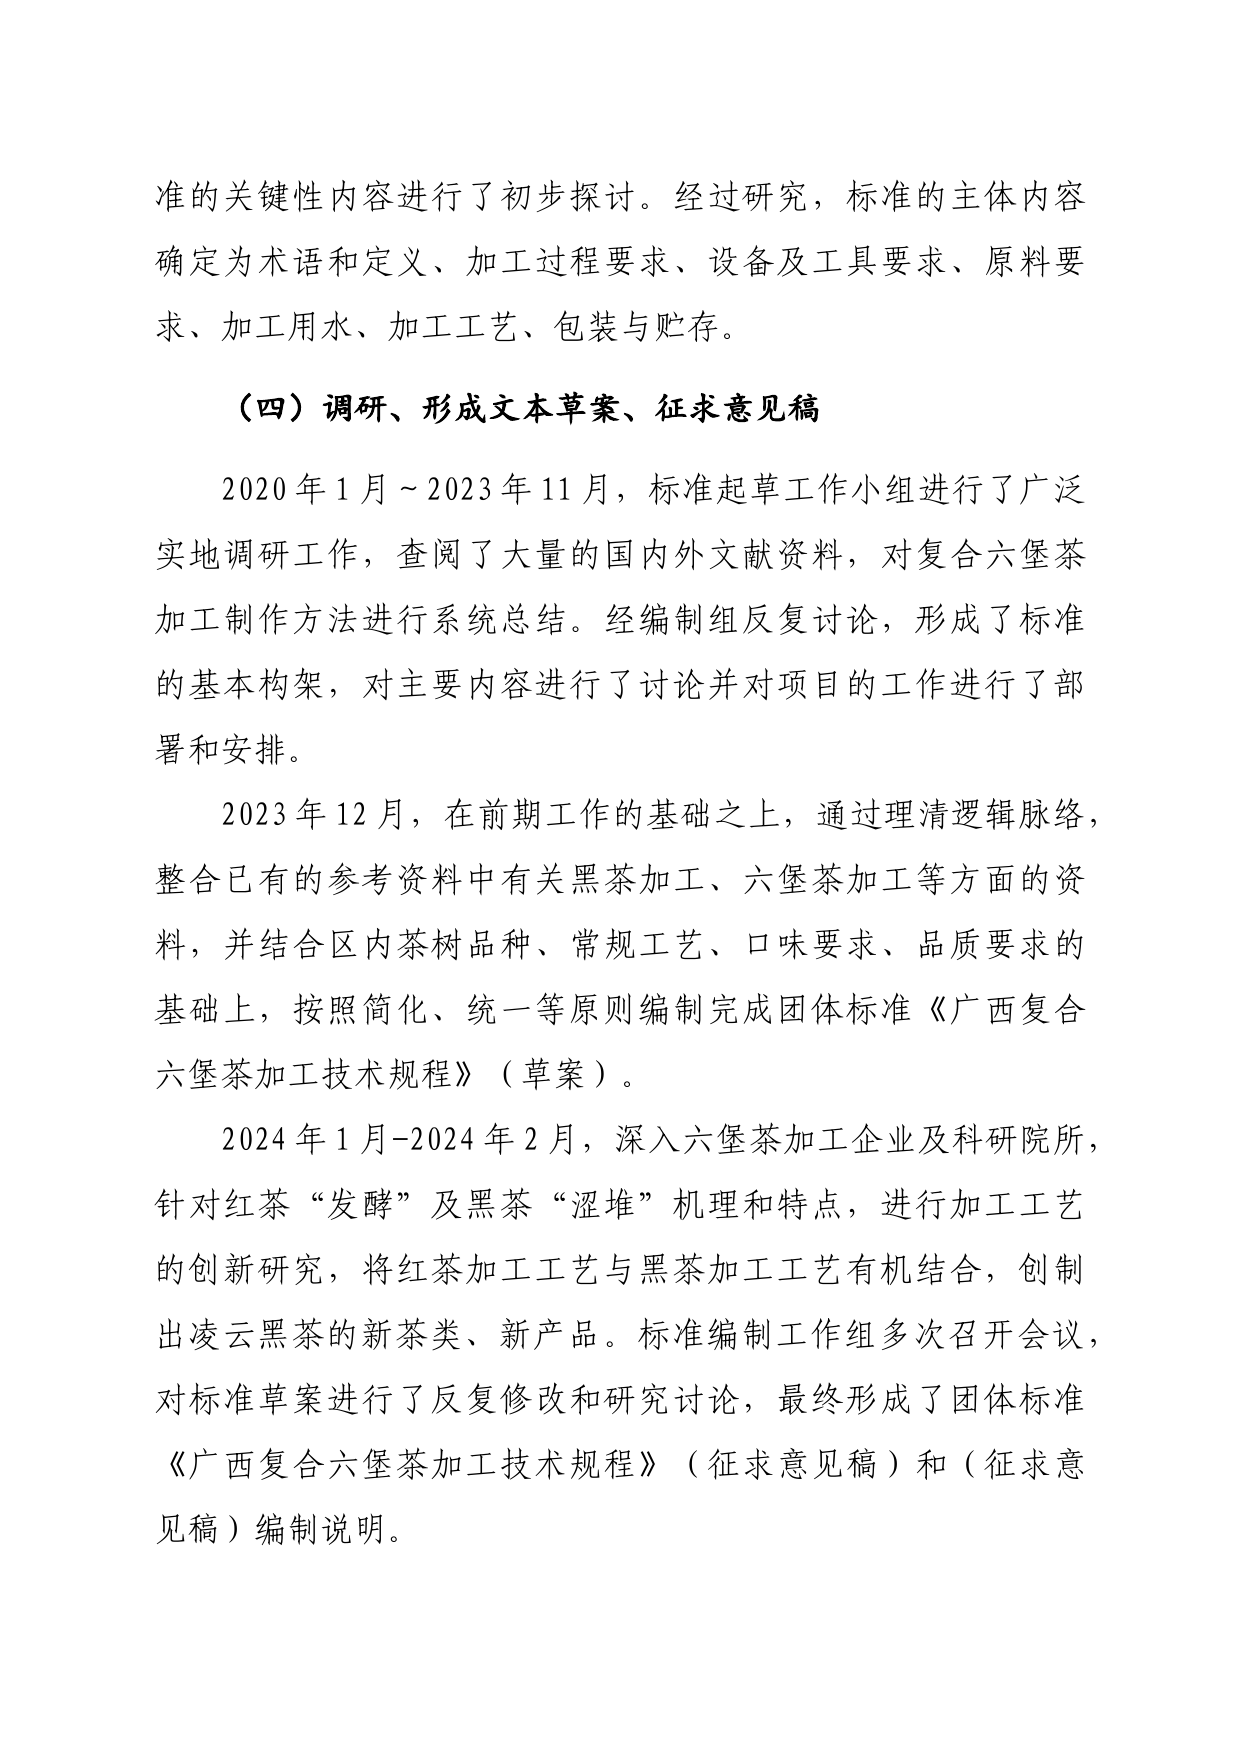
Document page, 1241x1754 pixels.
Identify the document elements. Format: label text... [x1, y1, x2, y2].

text 2023年12月，在前期工作的基础之上，通过理清逻辑脉络，整合已有的参考资料中有关黑茶加工、六堡茶加工等方面的资料，并结合区内茶树品种、常规工艺、口味要求、品质要求的基础上，按照简化、统一等原则编制完成团体标准《广西复合六堡茶加工技术规程》（草案）。 [153, 779, 1087, 1104]
text 2020年1月～2023年11月，标准起草工作小组进行了广泛实地调研工作，查阅了大量的国内外文献资料，对复合六堡茶加工制作方法进行系统总结。经编制组反复讨论，形成了标准的基本构架，对主要内容进行了讨论并对项目的工作进行了部署和安排。 [153, 454, 1087, 779]
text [153, 162, 1087, 357]
text 2024年1月-2024年2月，深入六堡茶加工企业及科研院所，针对红茶“发酵”及黑茶“涩堆”机理和特点，进行加工工艺的创新研究，将红茶加工工艺与黑茶加工工艺有机结合，创制出凌云黑茶的新茶类、新产品。标准编制工作组多次召开会议，对标准草案进行了反复修改和研究讨论，最终形成了团体标准《广西复合六堡茶加工技术规程》（征求意见稿）和（征求意见稿）编制说明。 [153, 1104, 1087, 1559]
text （四）调研、形成文本草案、征求意见稿 [153, 373, 1087, 438]
